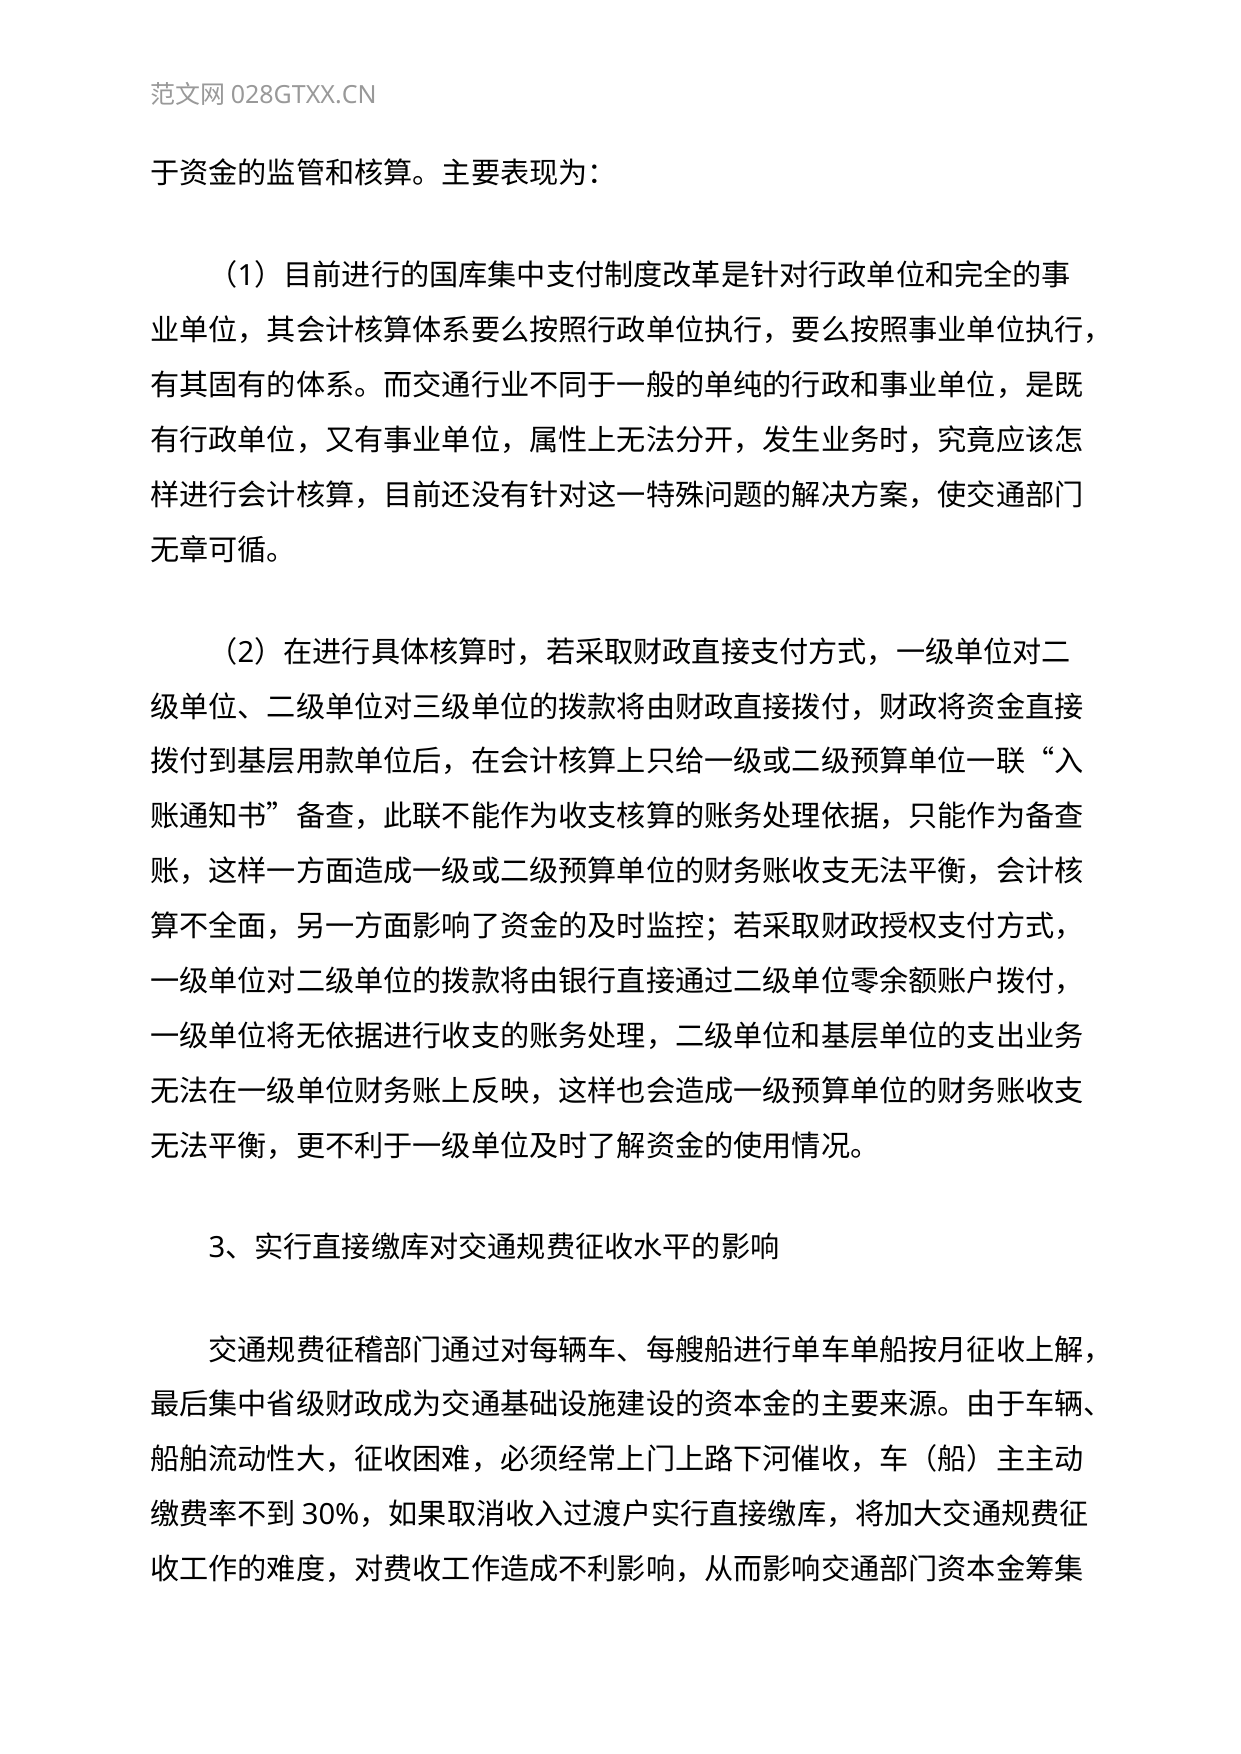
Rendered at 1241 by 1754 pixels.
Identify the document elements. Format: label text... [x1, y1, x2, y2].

text （2）在进行具体核算时，若采取财政直接支付方式，一级单位对二级单位、二级单位对三级单位的拨款将由财政直接拨付，财政将资金直接拨付到基层用款单位后，在会计核算上只给一级或二级预算单位一联“入账通知书”备查，此联不能作为收支核算的账务处理依据，只能作为备查账，这样一方面造成一级或二级预算单位的财务账收支无法平衡，会计核算不全面，另一方面影响了资金的及时监控；若采取财政授权支付方式，一级单位对二级单位的拨款将由银行直接通过二级单位零余额账户拨付，一级单位将无依据进行收支的账务处理，二级单位和基层单位的支出业务无法在一级单位财务账上反映，这样也会造成一级预算单位的财务账收支无法平衡，更不利于一级单位及时了解资金的使用情况。 [150, 628, 1090, 1164]
text （1）目前进行的国库集中支付制度改革是针对行政单位和完全的事业单位，其会计核算体系要么按照行政单位执行，要么按照事业单位执行，有其固有的体系。而交通行业不同于一般的单纯的行政和事业单位，是既有行政单位，又有事业单位，属性上无法分开，发生业务时，究竟应该怎样进行会计核算，目前还没有针对这一特殊问题的解决方案，使交通部门无章可循。 [150, 252, 1090, 569]
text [150, 150, 1090, 192]
text 3、实行直接缴库对交通规费征收水平的影响 [150, 1224, 1090, 1266]
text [150, 1326, 1090, 1588]
